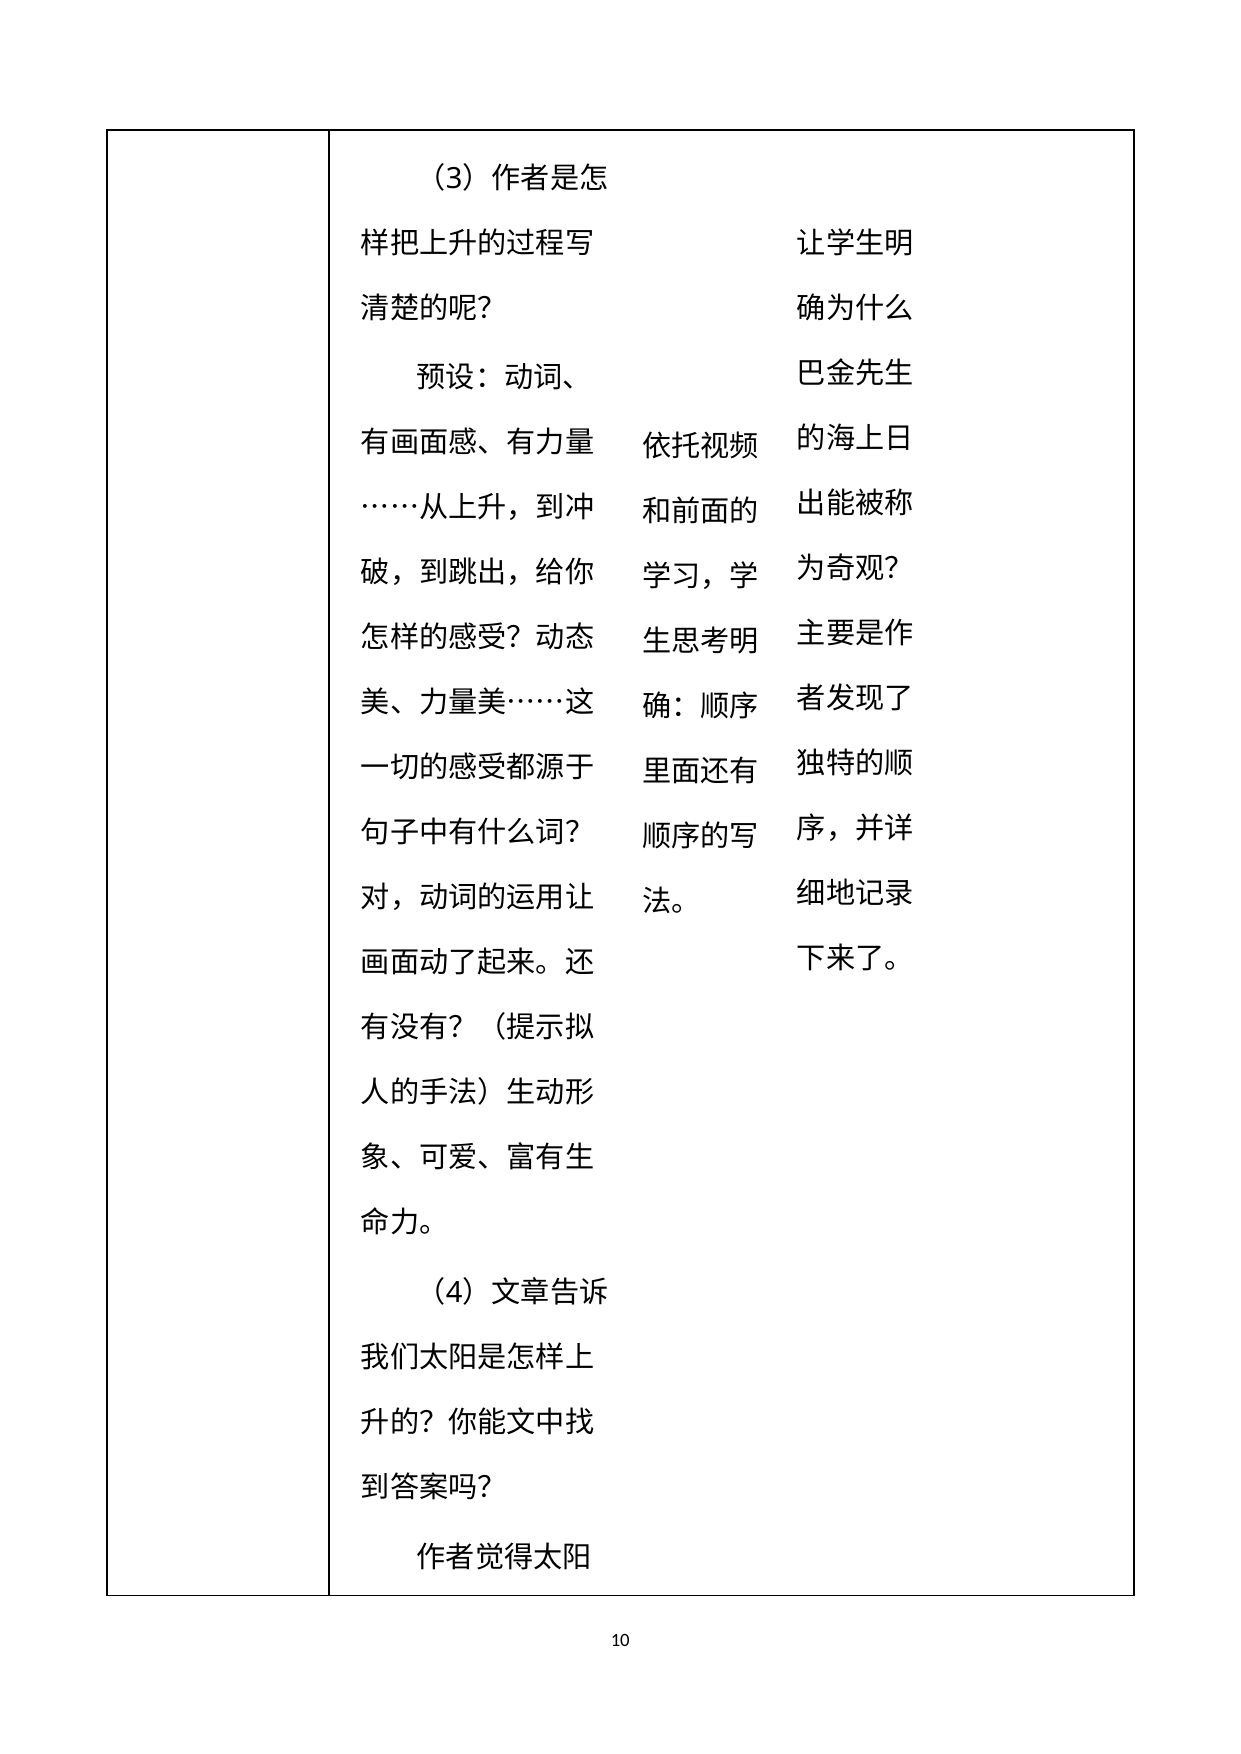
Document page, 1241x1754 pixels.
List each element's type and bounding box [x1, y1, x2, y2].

table_cell [108, 131, 328, 1595]
table_cell [330, 131, 1133, 1595]
